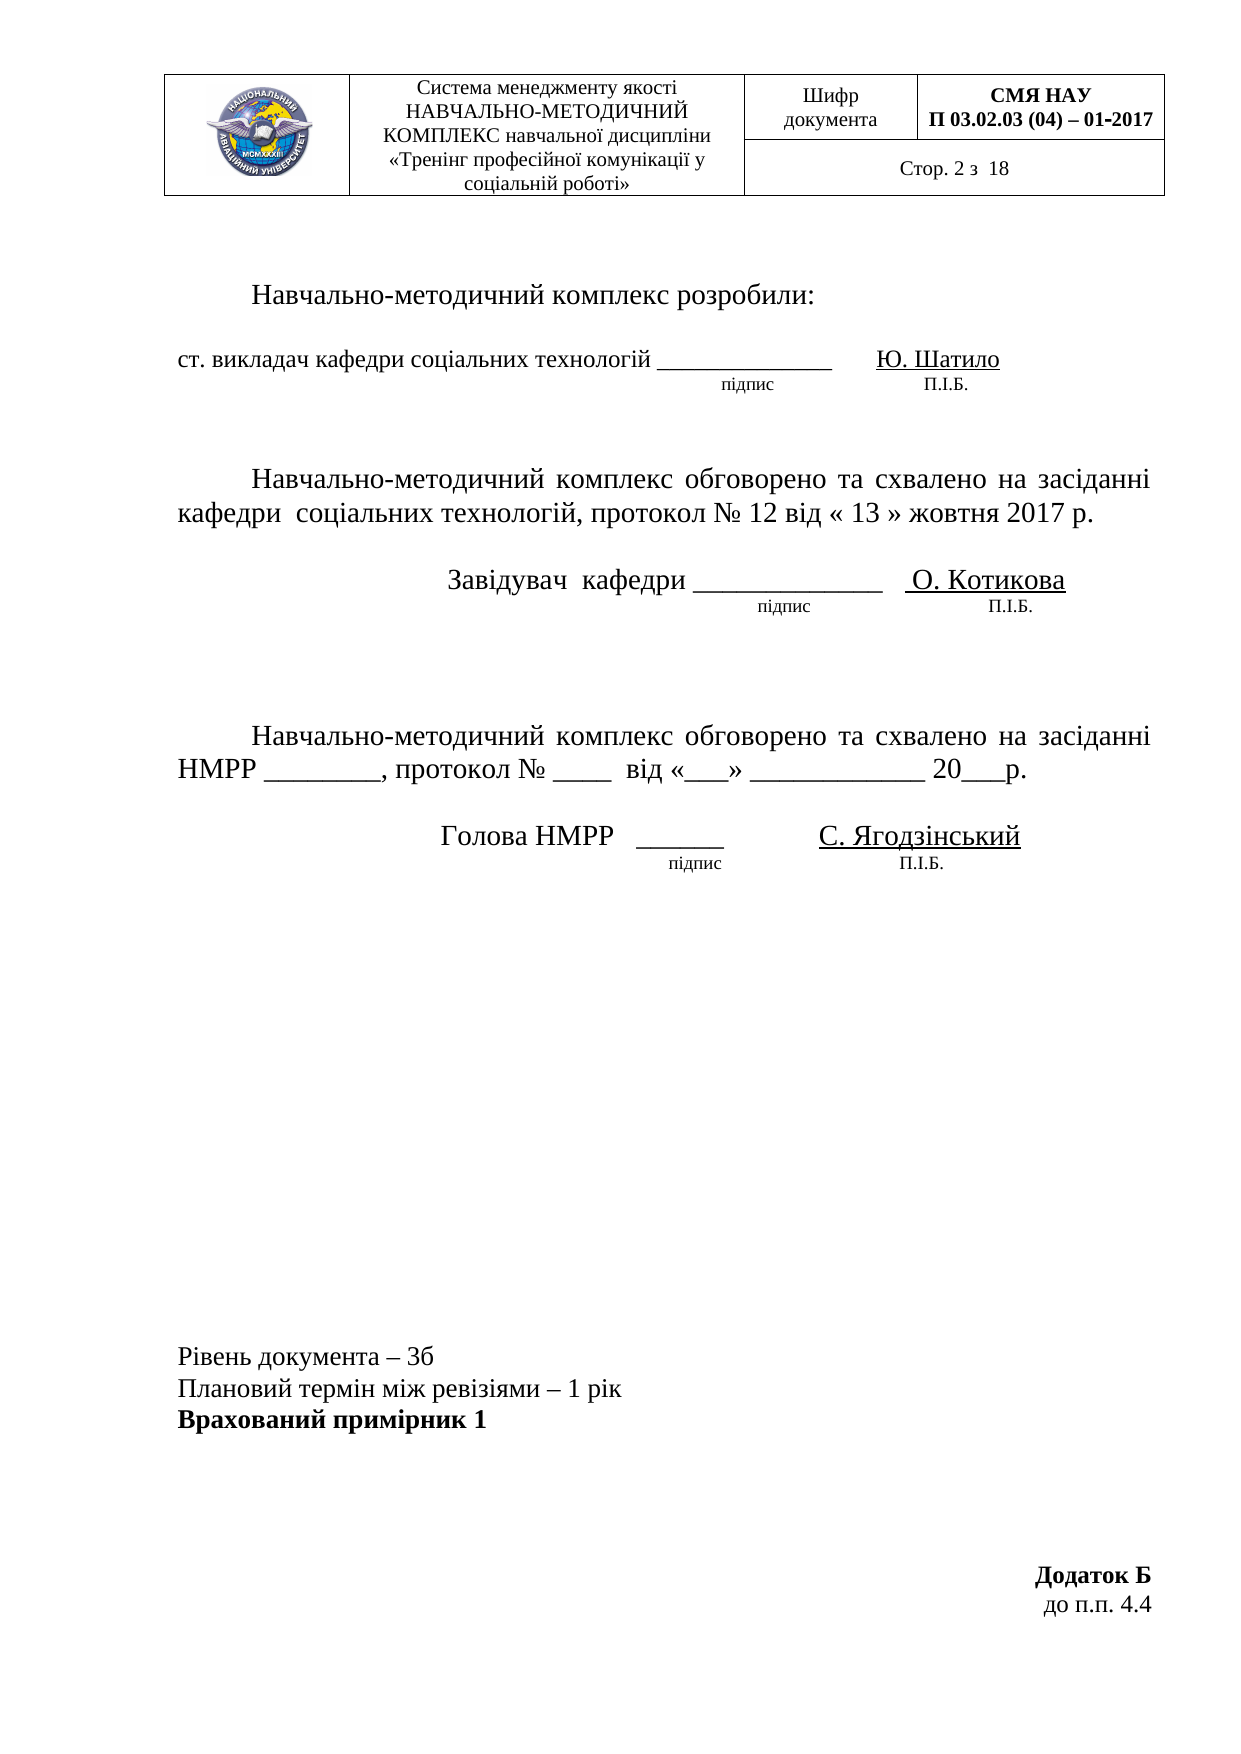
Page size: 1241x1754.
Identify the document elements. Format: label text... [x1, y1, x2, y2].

text підпис П.І.Б. [177, 852, 1152, 873]
text Навчально-методичний комплекс обговорено та схвалено на засіданні кафедри соціальних технологій, протокол № 12 від « 13 » жовтня 2017 р. [177, 461, 1152, 528]
text Плановий термін між ревізіями – 1 рік [177, 1372, 1152, 1403]
text Врахований примірник 1 [177, 1403, 1152, 1434]
text ст. викладач кафедри соціальних технологій ______________ Ю. Шатило [177, 344, 1152, 373]
text до п.п. 4.4 [177, 1589, 1152, 1618]
text Навчально-методичний комплекс обговорено та схвалено на засіданні НМРР ________, протокол № ____ від «___» ____________ 20___р. [177, 718, 1152, 785]
text Рівень документа – 3б [177, 1341, 1152, 1372]
text Голова НМРР ______ С. Ягодзінський [177, 818, 1152, 852]
text підпис П.І.Б. [177, 595, 1152, 617]
text Навчально-методичний комплекс розробили: [177, 277, 1152, 310]
text підпис П.І.Б. [177, 373, 1152, 394]
text Завідувач кафедри _____________ О. Котикова [177, 562, 1152, 595]
picture [206, 84, 313, 176]
subtitle Додаток Б [177, 1560, 1152, 1589]
